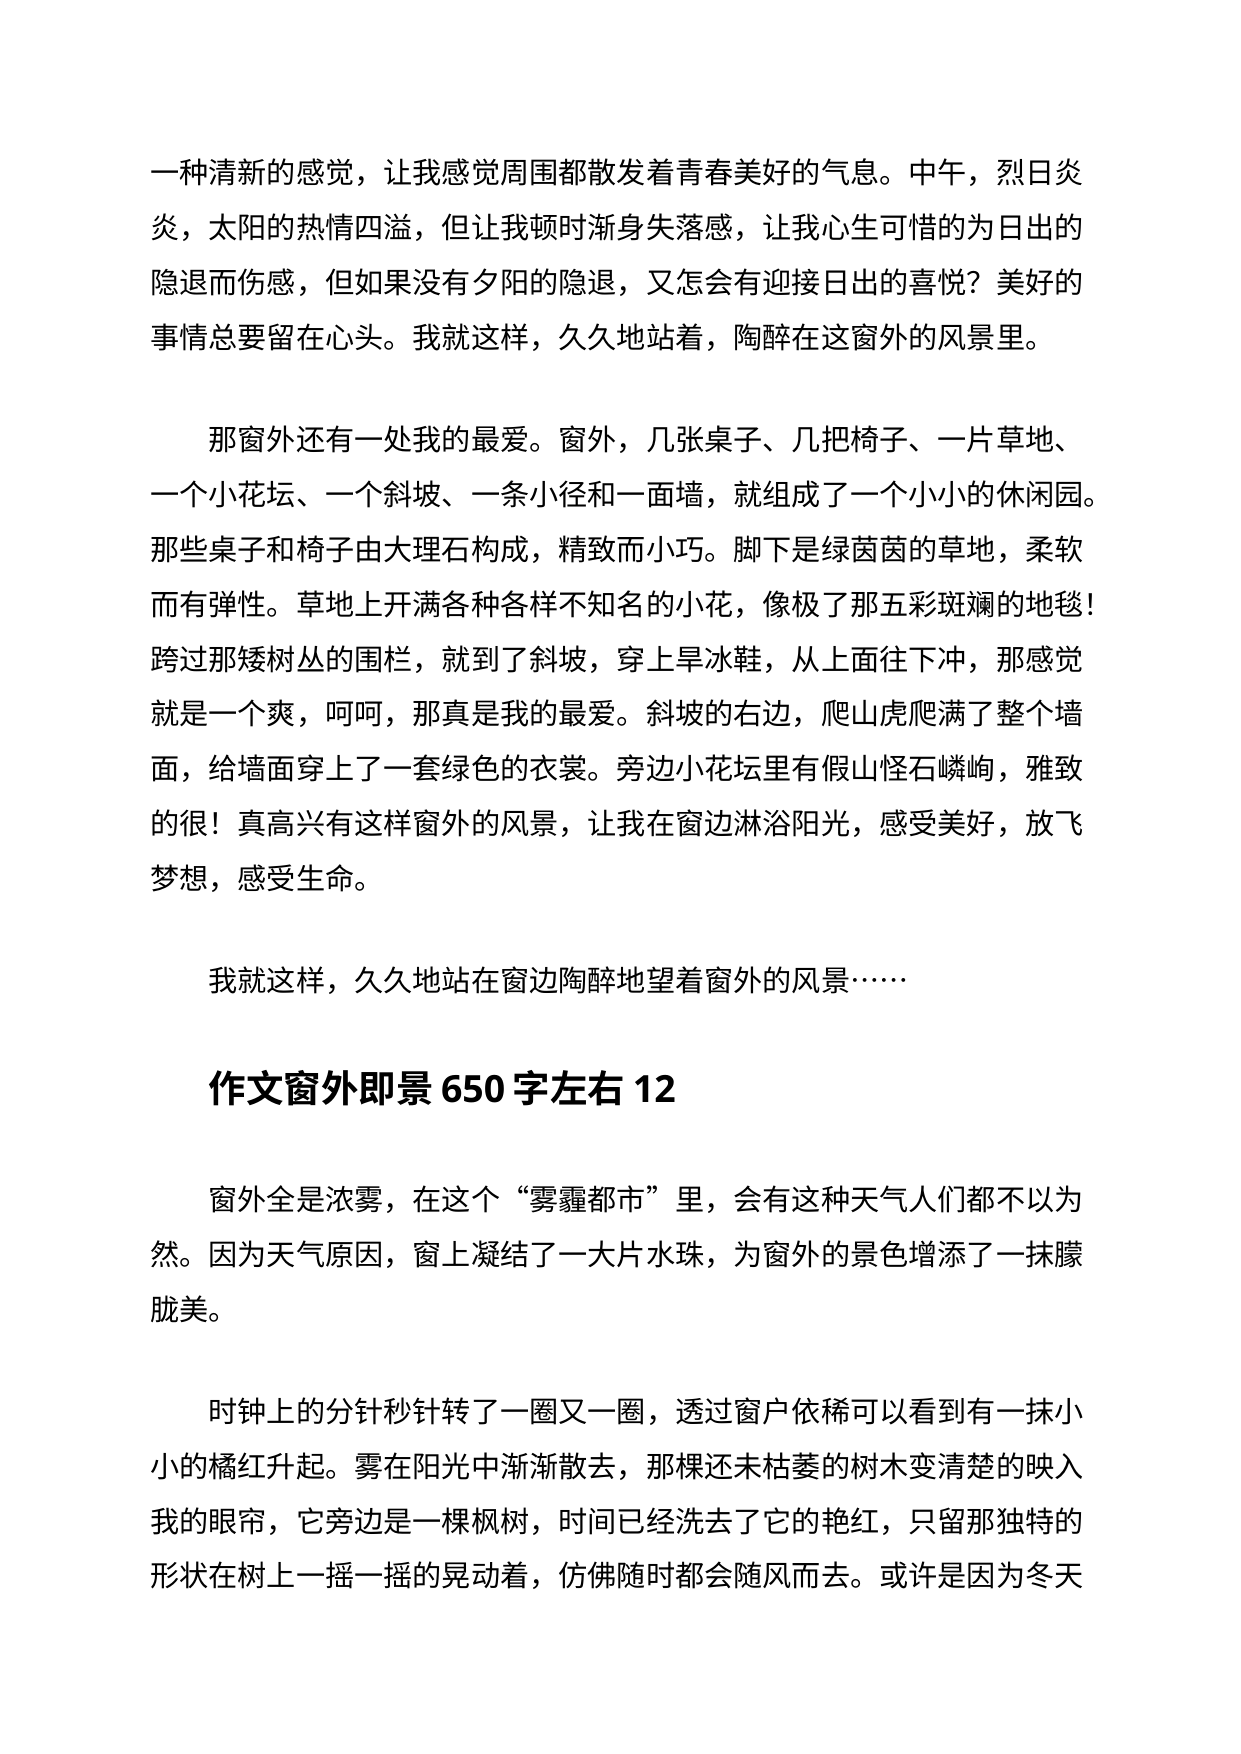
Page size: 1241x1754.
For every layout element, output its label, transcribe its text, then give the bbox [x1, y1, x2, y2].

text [150, 150, 1090, 357]
text 作文窗外即景650字左右12 [150, 1059, 1090, 1114]
text 我就这样，久久地站在窗边陶醉地望着窗外的风景…… [150, 957, 1090, 1000]
text 那窗外还有一处我的最爱。窗外，几张桌子、几把椅子、一片草地、一个小花坛、一个斜坡、一条小径和一面墙，就组成了一个小小的休闲园。那些桌子和椅子由大理石构成，精致而小巧。脚下是绿茵茵的草地，柔软而有弹性。草地上开满各种各样不知名的小花，像极了那五彩斑斓的地毯！跨过那矮树丛的围栏，就到了斜坡，穿上旱冰鞋，从上面往下冲，那感觉就是一个爽，呵呵，那真是我的最爱。斜坡的右边，爬山虎爬满了整个墙面，给墙面穿上了一套绿色的衣裳。旁边小花坛里有假山怪石嶙峋，雅致的很！真高兴有这样窗外的风景，让我在窗边淋浴阳光，感受美好，放飞梦想，感受生命。 [150, 416, 1090, 898]
text 窗外全是浓雾，在这个“雾霾都市”里，会有这种天气人们都不以为然。因为天气原因，窗上凝结了一大片水珠，为窗外的景色增添了一抹朦胧美。 [150, 1177, 1090, 1329]
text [150, 1388, 1090, 1595]
